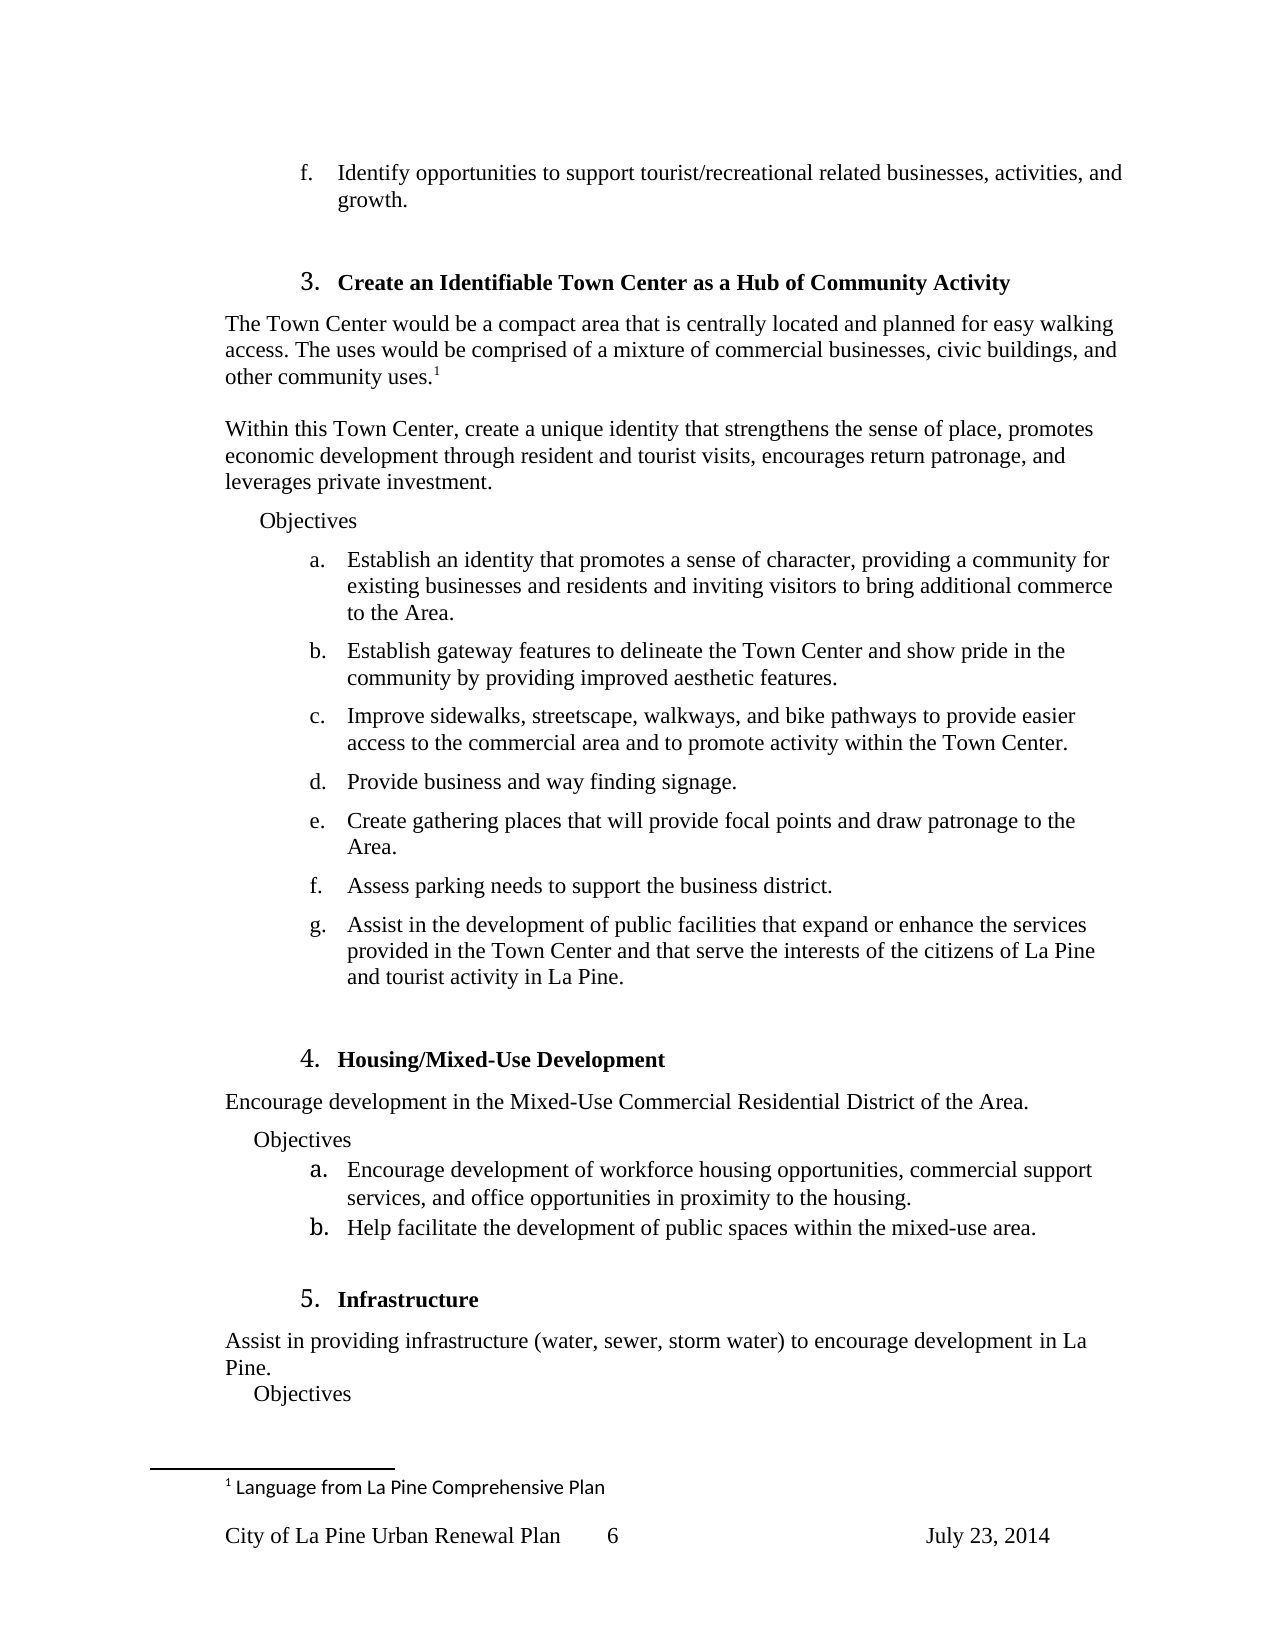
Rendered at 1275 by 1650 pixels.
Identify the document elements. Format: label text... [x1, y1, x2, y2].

subtitle Identify opportunities to support tourist/recreational related businesses, activities, and growth. [300, 159, 1125, 212]
subtitle Create gathering places that will provide focal points and draw patronage to the Area. [309, 807, 1125, 859]
subtitle Establish gateway features to delineate the Town Center and show pride in the community by providing improved aesthetic features. [309, 637, 1125, 690]
text Encourage development in the Mixed-Use Commercial Residential District of the Area. [225, 1088, 1125, 1114]
text Objectives [225, 507, 1125, 533]
subtitle Create an Identifiable Town Center as a Hub of Community Activity [300, 263, 1125, 297]
subtitle Provide business and way finding signage. [309, 768, 1125, 794]
list Encourage development of workforce housing opportunities, commercial support services, and office opportunities in proximity to the housing. [309, 1153, 1125, 1211]
text Objectives [225, 1127, 1125, 1153]
text Within this Town Center, create a unique identity that strengthens the sense of place, promotes economic development through resident and tourist visits, encourages return patronage, and leverages private investment. [225, 415, 1125, 494]
subtitle Assist in the development of public facilities that expand or enhance the services provided in the Town Center and that serve the interests of the citizens of La Pine and tourist activity in La Pine. [309, 911, 1125, 990]
text The Town Center would be a compact area that is centrally located and planned for easy walking access. The uses would be comprised of a mixture of commercial businesses, civic buildings, and other community uses. [225, 310, 1125, 389]
subtitle Assess parking needs to support the business district. [309, 872, 1125, 898]
subtitle Improve sidewalks, streetscape, walkways, and bike pathways to provide easier access to the commercial area and to promote activity within the Town Center. [309, 703, 1125, 755]
subtitle Establish an identity that promotes a sense of character, providing a community for existing businesses and residents and inviting visitors to bring additional commerce to the Area. [309, 546, 1125, 625]
subtitle Infrastructure [300, 1281, 1125, 1315]
text Assist in providing infrastructure (water, sewer, storm water) to encourage development in La Pine. [225, 1327, 1125, 1380]
text Objectives [225, 1380, 1125, 1406]
subtitle Housing/Mixed-Use Development [300, 1041, 1125, 1075]
list Help facilitate the development of public spaces within the mixed-use area. [309, 1211, 1125, 1242]
